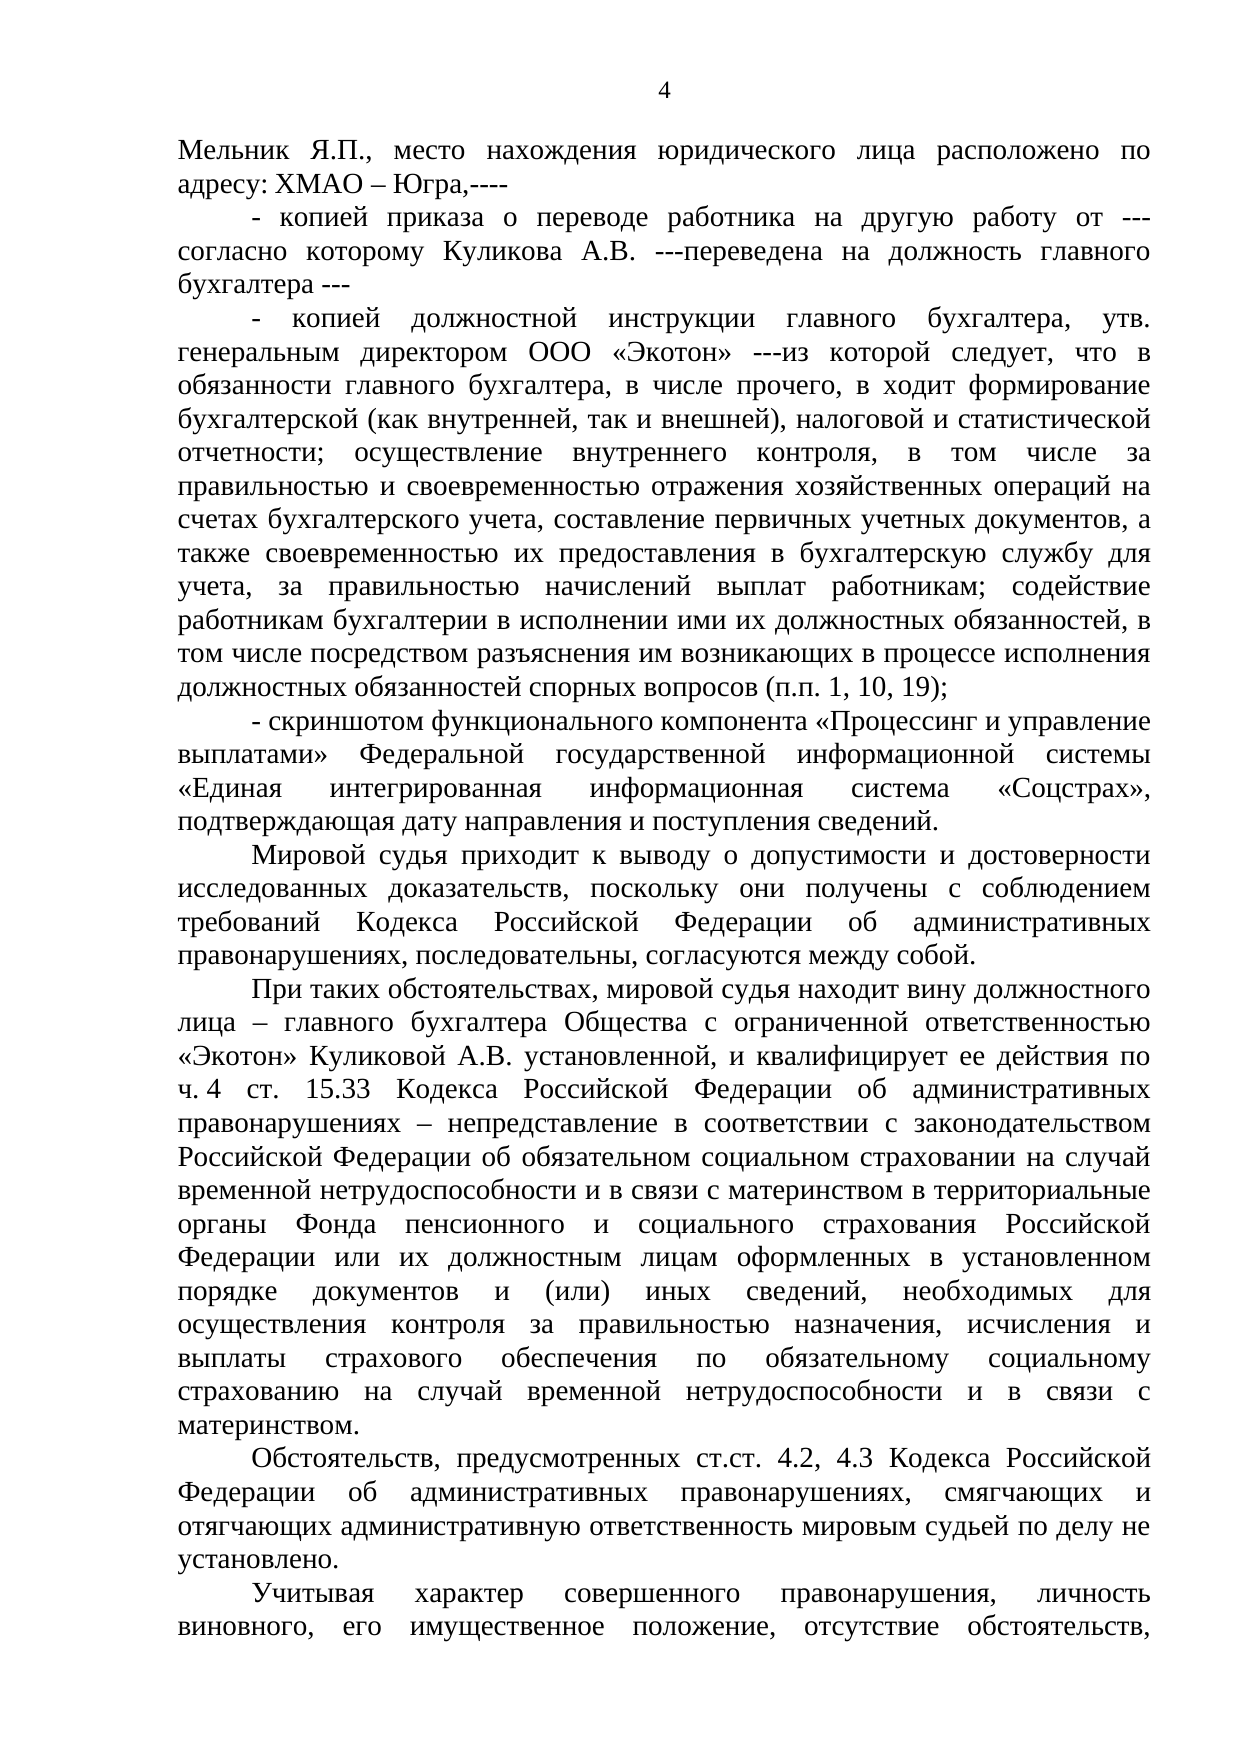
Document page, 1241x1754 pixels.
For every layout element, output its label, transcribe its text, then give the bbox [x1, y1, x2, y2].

text Мировой судья приходит к выводу о допустимости и достоверности исследованных доказательств, поскольку они получены с соблюдением требований Кодекса Российской Федерации об административных правонарушениях, последовательны, согласуются между собой. [177, 837, 1152, 971]
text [177, 1575, 1152, 1642]
text - копией должностной инструкции главного бухгалтера, утв. генеральным директором ООО «Экотон» ---из которой следует, что в обязанности главного бухгалтера, в числе прочего, в ходит формирование бухгалтерской (как внутренней, так и внешней), налоговой и статистической отчетности; осуществление внутреннего контроля, в том числе за правильностью и своевременностью отражения хозяйственных операций на счетах бухгалтерского учета, составление первичных учетных документов, а также своевременностью их предоставления в бухгалтерскую службу для учета, за правильностью начислений выплат работникам; содействие работникам бухгалтерии в исполнении ими их должностных обязанностей, в том числе посредством разъяснения им возникающих в процессе исполнения должностных обязанностей спорных вопросов (п.п. 1, 10, 19); [177, 300, 1152, 703]
text При таких обстоятельствах, мировой судья находит вину должностного лица – главного бухгалтера Общества с ограниченной ответственностью «Экотон» Куликовой А.В. установленной, и квалифицирует ее действия по ч. 4 ст. 15.33 Кодекса Российской Федерации об административных правонарушениях – непредставление в соответствии с законодательством Российской Федерации об обязательном социальном страховании на случай временной нетрудоспособности и в связи с материнством в территориальные органы Фонда пенсионного и социального страхования Российской Федерации или их должностным лицам оформленных в установленном порядке документов и (или) иных сведений, необходимых для осуществления контроля за правильностью назначения, исчисления и выплаты страхового обеспечения по обязательному социальному страхованию на случай временной нетрудоспособности и в связи с материнством. [177, 971, 1152, 1441]
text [177, 132, 1152, 199]
text - копией приказа о переводе работника на другую работу от --- согласно которому Куликова А.В. ---переведена на должность главного бухгалтера --- [177, 199, 1152, 300]
text - скриншотом функционального компонента «Процессинг и управление выплатами» Федеральной государственной информационной системы «Единая интегрированная информационная система «Соцстрах», подтверждающая дату направления и поступления сведений. [177, 703, 1152, 837]
text Обстоятельств, предусмотренных ст.ст. 4.2, 4.3 Кодекса Российской Федерации об административных правонарушениях, смягчающих и отягчающих административную ответственность мировым судьей по делу не установлено. [177, 1441, 1152, 1575]
